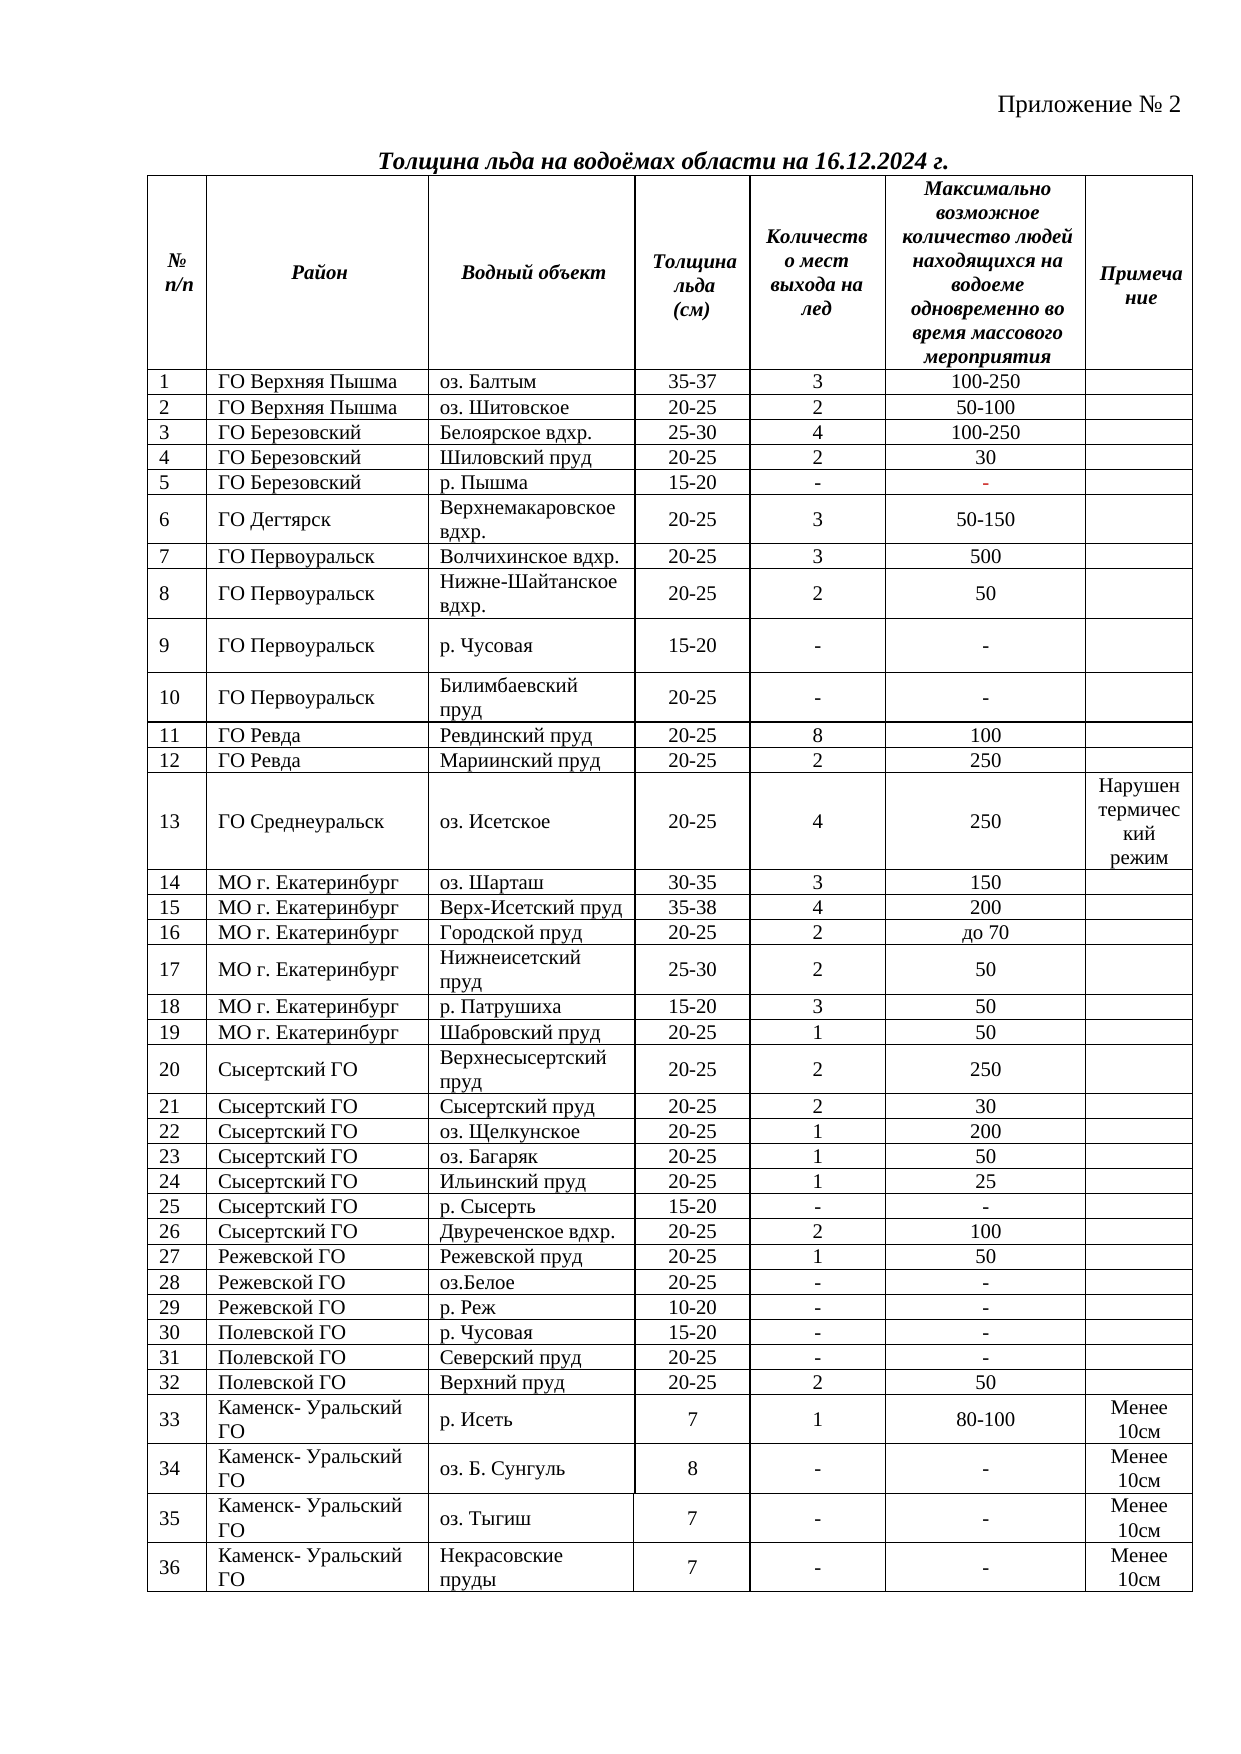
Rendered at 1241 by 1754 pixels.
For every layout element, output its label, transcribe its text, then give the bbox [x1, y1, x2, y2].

table_cell 250 [886, 748, 1085, 772]
table_cell Верхнесысертский пруд [429, 1045, 634, 1093]
table_cell оз. Б. Сунгуль [429, 1444, 634, 1492]
table_cell 20-25 [636, 395, 749, 419]
table_cell 25-30 [636, 420, 749, 444]
table_cell р. Чусовая [429, 619, 634, 672]
table_cell - [886, 1194, 1085, 1218]
table_cell 1 [148, 370, 206, 393]
table_cell [1086, 1295, 1192, 1319]
table_cell 50-100 [886, 395, 1085, 419]
table_cell [1086, 748, 1192, 772]
table_cell 20-25 [636, 673, 749, 721]
table_cell Сысертский ГО [207, 1094, 428, 1118]
table_cell 1 [751, 1144, 885, 1168]
table_cell Волчихинское вдхр. [429, 544, 634, 568]
table_header Количество мест выхода на лед [751, 176, 885, 368]
table_cell - [751, 1345, 885, 1369]
table_cell 15 [148, 895, 206, 919]
table_cell 1 [751, 1169, 885, 1193]
table_cell 11 [148, 723, 206, 747]
table_cell - [886, 1320, 1085, 1344]
table_cell Полевской ГО [207, 1345, 428, 1369]
table_cell 26 [148, 1219, 206, 1243]
table_cell 20-25 [636, 1144, 749, 1168]
table_header № п/п [148, 176, 206, 368]
table_cell 4 [751, 895, 885, 919]
table_cell Нарушен термический режим [1086, 773, 1192, 869]
table_cell 100-250 [886, 370, 1085, 393]
table_cell [1086, 1169, 1192, 1193]
table_cell ГО Первоуральск [207, 544, 428, 568]
table_cell - [751, 1543, 885, 1591]
table_cell 1 [751, 1245, 885, 1268]
table_cell 20-25 [636, 1270, 749, 1294]
table_cell Сысертский пруд [429, 1094, 634, 1118]
table_cell [1086, 1194, 1192, 1218]
table_cell [1086, 569, 1192, 617]
table_cell - [886, 1494, 1085, 1542]
table_cell 20-25 [636, 445, 749, 469]
table_cell 15-20 [636, 1194, 749, 1218]
table_cell - [886, 470, 1085, 494]
table_header Примечание [1086, 176, 1192, 368]
table_cell Сысертский ГО [207, 1194, 428, 1218]
table_cell 150 [886, 870, 1085, 894]
table_cell [1086, 470, 1192, 494]
table_cell 6 [148, 495, 206, 543]
table_cell 2 [751, 945, 885, 993]
table_cell Режевской пруд [429, 1245, 634, 1268]
table_header Водный объект [429, 176, 634, 368]
table_cell Каменск- Уральский ГО [207, 1543, 428, 1591]
table_cell [1086, 1320, 1192, 1344]
table_cell [1086, 673, 1192, 721]
table_cell 34 [148, 1444, 206, 1492]
table_cell 9 [148, 619, 206, 672]
table_cell Шиловский пруд [429, 445, 634, 469]
table_cell оз. Исетское [429, 773, 634, 869]
table_cell 1 [751, 1395, 885, 1443]
table_cell 50 [886, 569, 1085, 617]
table_cell Сысертский ГО [207, 1144, 428, 1168]
table_cell ГО Березовский [207, 445, 428, 469]
table_cell р. Сысерть [429, 1194, 634, 1218]
table_cell ГО Ревда [207, 748, 428, 772]
table_cell [1086, 1094, 1192, 1118]
table_cell 23 [148, 1144, 206, 1168]
table_cell - [751, 1295, 885, 1319]
table_cell 20-25 [636, 1345, 749, 1369]
table_cell 4 [751, 773, 885, 869]
table_cell МО г. Екатеринбург [207, 1020, 428, 1044]
table_cell 2 [751, 920, 885, 944]
table_cell 24 [148, 1169, 206, 1193]
table_cell 2 [751, 569, 885, 617]
table_cell 50 [886, 995, 1085, 1018]
table_cell [1086, 370, 1192, 393]
table_cell [1086, 395, 1192, 419]
table_cell 31 [148, 1345, 206, 1369]
table_cell оз. Шарташ [429, 870, 634, 894]
table_cell Нижне-Шайтанское вдхр. [429, 569, 634, 617]
table_cell Верх-Исетский пруд [429, 895, 634, 919]
table_cell Белоярское вдхр. [429, 420, 634, 444]
table_cell 29 [148, 1295, 206, 1319]
table_cell Северский пруд [429, 1345, 634, 1369]
table_cell 13 [148, 773, 206, 869]
table_cell [1086, 445, 1192, 469]
table_cell 20-25 [636, 569, 749, 617]
table_cell Нижнеисетский пруд [429, 945, 634, 993]
table_cell МО г. Екатеринбург [207, 945, 428, 993]
table_cell 8 [636, 1444, 749, 1492]
table_cell оз. Шитовское [429, 395, 634, 419]
table_cell Режевской ГО [207, 1270, 428, 1294]
table_cell Режевской ГО [207, 1295, 428, 1319]
table_cell 2 [751, 748, 885, 772]
table_cell [1086, 1045, 1192, 1093]
table_cell МО г. Екатеринбург [207, 895, 428, 919]
table_cell Мариинский пруд [429, 748, 634, 772]
table_cell ГО Березовский [207, 420, 428, 444]
table_cell - [751, 1194, 885, 1218]
table_cell - [751, 1270, 885, 1294]
table_cell 500 [886, 544, 1085, 568]
table_cell 20-25 [636, 1045, 749, 1093]
table_cell Менее 10см [1086, 1444, 1192, 1492]
table_cell Некрасовские пруды [429, 1543, 633, 1591]
table_cell 10 [148, 673, 206, 721]
table_cell р. Реж [429, 1295, 634, 1319]
table_cell р. Чусовая [429, 1320, 634, 1344]
table_cell Полевской ГО [207, 1370, 428, 1394]
table_cell [1086, 1144, 1192, 1168]
table_cell [1086, 920, 1192, 944]
table_cell Сысертский ГО [207, 1169, 428, 1193]
table_cell Билимбаевский пруд [429, 673, 634, 721]
table_cell 2 [751, 1370, 885, 1394]
table_cell - [886, 1444, 1085, 1492]
table_header Район [207, 176, 428, 368]
table_cell 200 [886, 1119, 1085, 1143]
table_cell ГО Верхняя Пышма [207, 370, 428, 393]
table_cell 20-25 [636, 1245, 749, 1268]
table_cell - [886, 619, 1085, 672]
table_cell 1 [751, 1119, 885, 1143]
table_header Максимально возможное количество людей находящихся на водоеме одновременно во время массового мероприятия [886, 176, 1085, 368]
table_cell 20 [148, 1045, 206, 1093]
table_cell 80-100 [886, 1395, 1085, 1443]
table_cell ГО Березовский [207, 470, 428, 494]
table_cell - [886, 673, 1085, 721]
table_cell - [886, 1270, 1085, 1294]
table_cell р. Патрушиха [429, 995, 634, 1018]
table_cell 2 [751, 1045, 885, 1093]
table_cell 20-25 [636, 748, 749, 772]
table_cell 16 [148, 920, 206, 944]
table_cell Каменск- Уральский ГО [207, 1395, 428, 1443]
table_cell Менее 10см [1086, 1543, 1192, 1591]
table_cell 8 [751, 723, 885, 747]
table_cell 10-20 [636, 1295, 749, 1319]
table_cell 22 [148, 1119, 206, 1143]
table_cell - [886, 1543, 1085, 1591]
table_cell 3 [751, 544, 885, 568]
table_cell 36 [148, 1543, 206, 1591]
table_cell [1086, 1119, 1192, 1143]
text Приложение № 2 [148, 89, 1181, 117]
table_cell оз. Тыгиш [429, 1494, 633, 1542]
table_cell 2 [751, 1219, 885, 1243]
table_cell - [751, 1444, 885, 1492]
table_cell - [751, 470, 885, 494]
table_cell 3 [751, 495, 885, 543]
table_cell Сысертский ГО [207, 1219, 428, 1243]
table_cell 8 [148, 569, 206, 617]
table_cell 12 [148, 748, 206, 772]
table_cell Верхнемакаровское вдхр. [429, 495, 634, 543]
table_cell - [886, 1295, 1085, 1319]
table_cell 3 [751, 370, 885, 393]
table_cell 4 [148, 445, 206, 469]
table_cell Менее 10см [1086, 1494, 1192, 1542]
table_cell 35-38 [636, 895, 749, 919]
text Толщина льда на водоёмах области на 16.12.2024 г. [148, 146, 1181, 175]
table_cell 30 [886, 445, 1085, 469]
table_cell 25-30 [636, 945, 749, 993]
table_cell 100 [886, 1219, 1085, 1243]
table_cell 21 [148, 1094, 206, 1118]
table_cell оз. Щелкунское [429, 1119, 634, 1143]
table_cell [1086, 870, 1192, 894]
table_cell ГО Ревда [207, 723, 428, 747]
table_cell 28 [148, 1270, 206, 1294]
table_cell 25 [886, 1169, 1085, 1193]
table_cell ГО Первоуральск [207, 569, 428, 617]
table_cell Сысертский ГО [207, 1119, 428, 1143]
table_cell 250 [886, 773, 1085, 869]
table_cell - [751, 673, 885, 721]
table_cell [1086, 495, 1192, 543]
table_cell 15-20 [636, 1320, 749, 1344]
table_cell Полевской ГО [207, 1320, 428, 1344]
table_cell 20-25 [636, 1020, 749, 1044]
table_cell - [751, 619, 885, 672]
table_cell 3 [751, 995, 885, 1018]
table_cell 2 [751, 445, 885, 469]
table_cell - [751, 1320, 885, 1344]
table_cell ГО Дегтярск [207, 495, 428, 543]
table_cell р. Исеть [429, 1395, 634, 1443]
table_cell 20-25 [636, 544, 749, 568]
table_cell 7 [148, 544, 206, 568]
table_cell Двуреченское вдхр. [429, 1219, 634, 1243]
table_cell - [751, 1494, 885, 1542]
table_cell оз. Балтым [429, 370, 634, 393]
table_cell 35-37 [636, 370, 749, 393]
table_cell 7 [634, 1543, 749, 1591]
table_cell ГО Первоуральск [207, 673, 428, 721]
table_cell 20-25 [636, 1094, 749, 1118]
table_cell [1086, 1345, 1192, 1369]
table_cell 27 [148, 1245, 206, 1268]
table_cell Менее 10см [1086, 1395, 1192, 1443]
table_cell МО г. Екатеринбург [207, 920, 428, 944]
table_cell 7 [634, 1494, 749, 1542]
table_cell [1086, 619, 1192, 672]
table_cell 33 [148, 1395, 206, 1443]
table_cell 20-25 [636, 495, 749, 543]
table_cell [1086, 1270, 1192, 1294]
table_cell [1086, 723, 1192, 747]
table_cell р. Пышма [429, 470, 634, 494]
table_cell Ильинский пруд [429, 1169, 634, 1193]
table_cell [1086, 544, 1192, 568]
table_cell 20-25 [636, 1169, 749, 1193]
table_cell 20-25 [636, 920, 749, 944]
table_cell 250 [886, 1045, 1085, 1093]
table_cell 20-25 [636, 1219, 749, 1243]
table_cell 20-25 [636, 1119, 749, 1143]
table_cell 5 [148, 470, 206, 494]
table_cell [1086, 1020, 1192, 1044]
table_cell [1086, 1245, 1192, 1268]
table_cell 50 [886, 1245, 1085, 1268]
table_cell 100-250 [886, 420, 1085, 444]
table_header Толщина льда (см) [636, 176, 749, 368]
table_cell 30 [148, 1320, 206, 1344]
table_cell Городской пруд [429, 920, 634, 944]
table_cell 2 [751, 395, 885, 419]
table_cell ГО Верхняя Пышма [207, 395, 428, 419]
table_cell Верхний пруд [429, 1370, 634, 1394]
table_cell до 70 [886, 920, 1085, 944]
table_cell 3 [751, 870, 885, 894]
table_cell 14 [148, 870, 206, 894]
table_cell оз. Багаряк [429, 1144, 634, 1168]
table_cell [1086, 895, 1192, 919]
table_cell Каменск- Уральский ГО [207, 1494, 428, 1542]
table_cell МО г. Екатеринбург [207, 870, 428, 894]
table_cell [1086, 945, 1192, 993]
table_cell ГО Первоуральск [207, 619, 428, 672]
table_cell 50 [886, 1144, 1085, 1168]
table_cell 50 [886, 1020, 1085, 1044]
table_cell 19 [148, 1020, 206, 1044]
table_cell 100 [886, 723, 1085, 747]
table_cell - [886, 1345, 1085, 1369]
table_cell 32 [148, 1370, 206, 1394]
table_cell оз.Белое [429, 1270, 634, 1294]
table_cell [1086, 995, 1192, 1018]
table_cell 15-20 [636, 995, 749, 1018]
table_cell 4 [751, 420, 885, 444]
table_cell ГО Среднеуральск [207, 773, 428, 869]
table_cell Шабровский пруд [429, 1020, 634, 1044]
table_cell 2 [751, 1094, 885, 1118]
table_cell 200 [886, 895, 1085, 919]
table_cell 35 [148, 1494, 206, 1542]
table_cell 30-35 [636, 870, 749, 894]
table_cell 7 [636, 1395, 749, 1443]
table_cell Каменск- Уральский ГО [207, 1444, 428, 1492]
table_cell [1086, 420, 1192, 444]
table_cell МО г. Екатеринбург [207, 995, 428, 1018]
table_cell Режевской ГО [207, 1245, 428, 1268]
table_cell 3 [148, 420, 206, 444]
table_cell 17 [148, 945, 206, 993]
table_cell [1086, 1370, 1192, 1394]
table_cell 20-25 [636, 723, 749, 747]
table_cell 20-25 [636, 1370, 749, 1394]
table_cell 15-20 [636, 470, 749, 494]
table_cell 20-25 [636, 773, 749, 869]
table_cell 50-150 [886, 495, 1085, 543]
table_cell 1 [751, 1020, 885, 1044]
table_cell 50 [886, 1370, 1085, 1394]
table_cell 25 [148, 1194, 206, 1218]
table_cell 18 [148, 995, 206, 1018]
table_cell Ревдинский пруд [429, 723, 634, 747]
table_cell 50 [886, 945, 1085, 993]
table_cell 30 [886, 1094, 1085, 1118]
table_cell [1086, 1219, 1192, 1243]
table_cell Сысертский ГО [207, 1045, 428, 1093]
table_cell 2 [148, 395, 206, 419]
table_cell 15-20 [636, 619, 749, 672]
